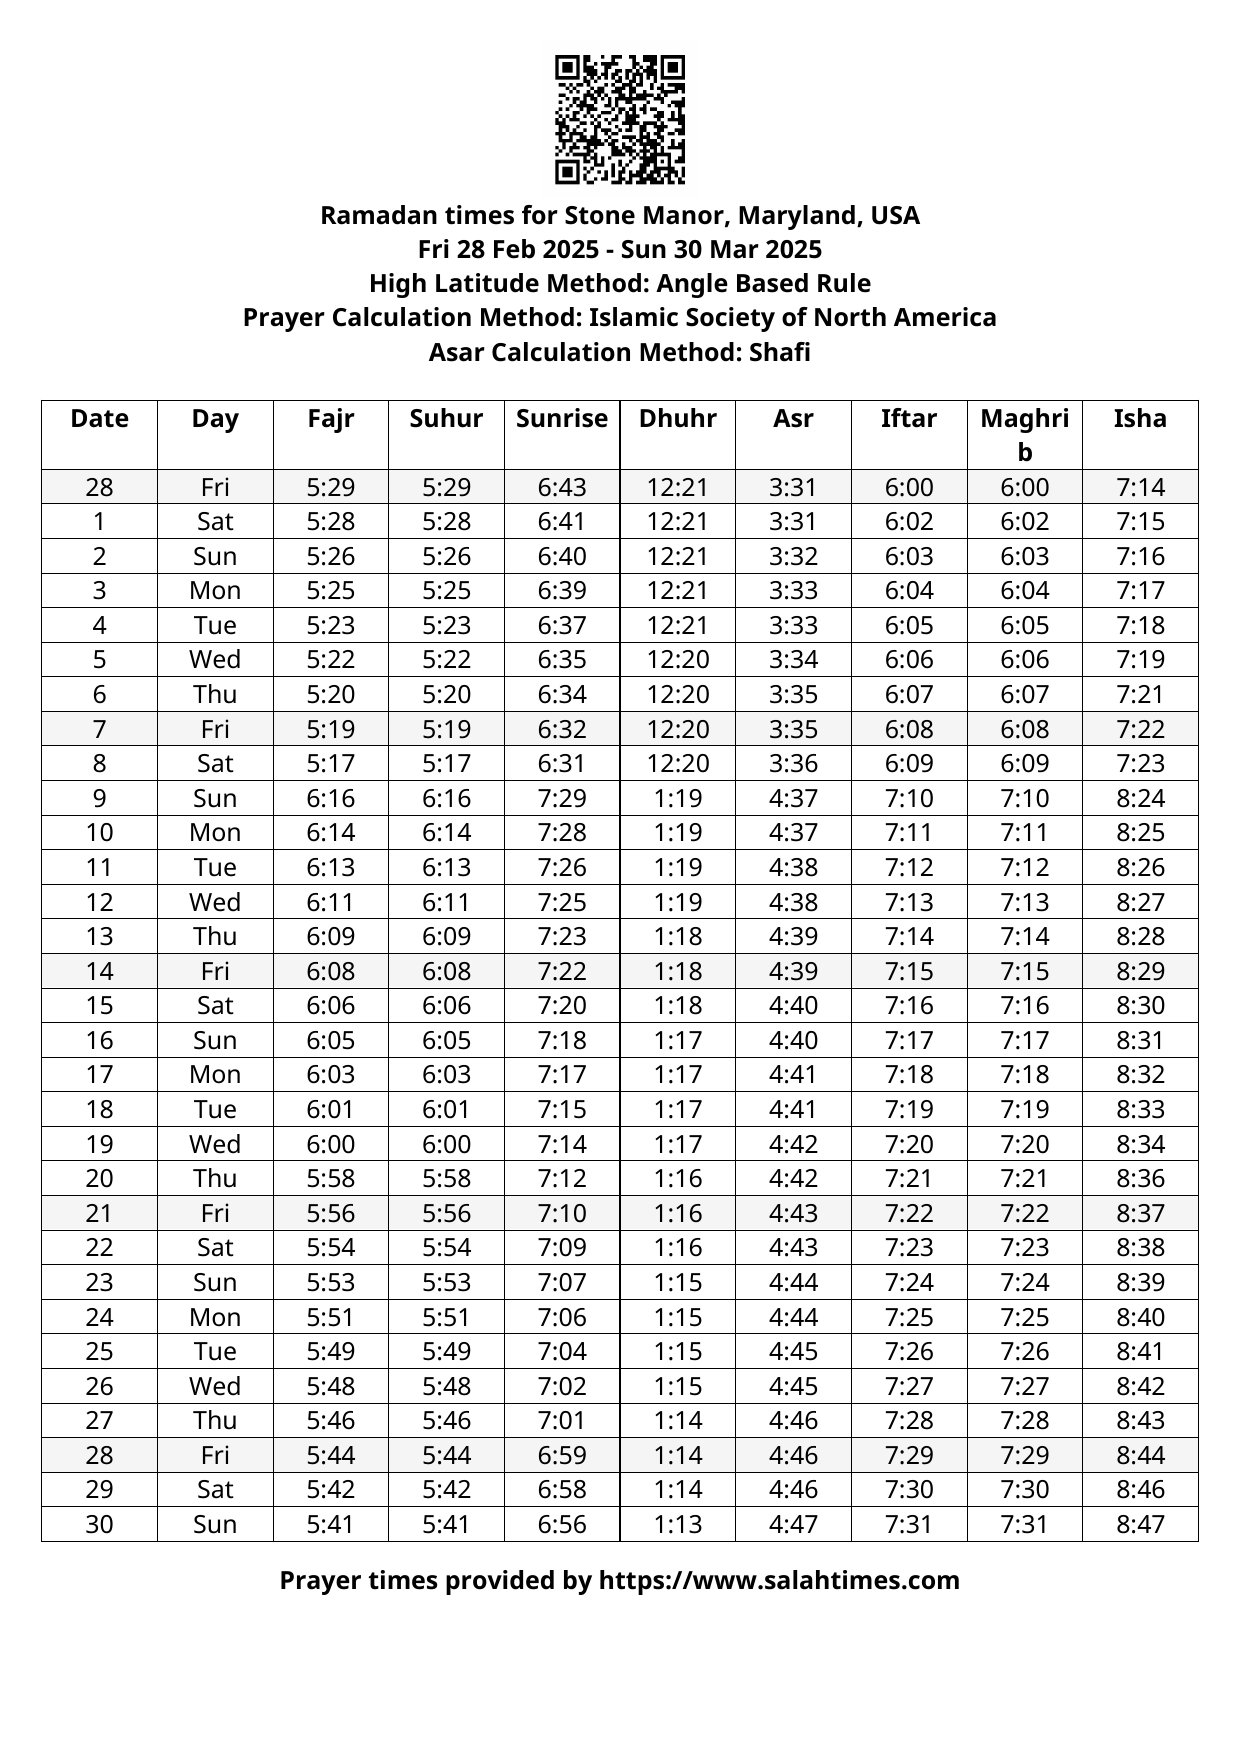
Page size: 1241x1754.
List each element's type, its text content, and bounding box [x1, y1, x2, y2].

table_cell 4:41 [736, 1092, 851, 1126]
table_cell 5:58 [389, 1161, 504, 1195]
table_cell 6:00 [968, 470, 1082, 503]
table_cell 6:01 [274, 1092, 388, 1126]
text High Latitude Method: Angle Based Rule [42, 266, 1198, 300]
table_cell 6:14 [389, 816, 504, 849]
table_cell 6 [42, 677, 157, 711]
table_cell 5:53 [389, 1265, 504, 1299]
table_cell Mon [158, 816, 273, 849]
table_cell 8:38 [1083, 1231, 1198, 1264]
table_cell 6:56 [505, 1507, 619, 1541]
table_cell 8:47 [1083, 1507, 1198, 1541]
table_cell 1 [42, 504, 157, 538]
table_cell 5:19 [274, 712, 388, 745]
table_cell 8 [42, 746, 157, 780]
table_cell 3:36 [736, 746, 851, 780]
table_cell 6:08 [852, 712, 967, 745]
table_cell 6:39 [505, 574, 619, 607]
table_cell Wed [158, 643, 273, 676]
table_cell 6:00 [852, 470, 967, 503]
table_cell 26 [42, 1369, 157, 1402]
table_header Day [158, 401, 273, 469]
table_cell 7:17 [852, 1023, 967, 1057]
table_cell 1:18 [621, 989, 735, 1022]
table_cell 7:28 [968, 1404, 1082, 1437]
table_cell 6:03 [274, 1058, 388, 1091]
table_cell 8:31 [1083, 1023, 1198, 1057]
table_cell Sat [158, 746, 273, 780]
table_cell 7:16 [1083, 539, 1198, 572]
table_cell 5:44 [274, 1438, 388, 1472]
table_cell 7:22 [968, 1196, 1082, 1229]
table_cell 5:26 [274, 539, 388, 572]
table_cell 7:22 [852, 1196, 967, 1229]
table_cell 5:56 [389, 1196, 504, 1229]
table_cell 5:41 [389, 1507, 504, 1541]
table_cell 6:31 [505, 746, 619, 780]
table_cell 5:23 [274, 608, 388, 642]
table_cell 15 [42, 989, 157, 1022]
table_cell 6:41 [505, 504, 619, 538]
table_cell 7:31 [968, 1507, 1082, 1541]
table_cell 1:15 [621, 1300, 735, 1333]
table_cell 5:51 [389, 1300, 504, 1333]
table_cell 1:19 [621, 781, 735, 814]
table_cell 5:22 [274, 643, 388, 676]
table_cell 6:05 [852, 608, 967, 642]
table_cell 13 [42, 919, 157, 953]
table_cell 1:17 [621, 1023, 735, 1057]
table_cell 7:25 [505, 885, 619, 918]
table_cell 12:21 [621, 539, 735, 572]
table_cell 4:44 [736, 1265, 851, 1299]
table_cell 7:29 [852, 1438, 967, 1472]
table_cell 7:15 [505, 1092, 619, 1126]
table_cell 7:11 [852, 816, 967, 849]
table_cell Sun [158, 781, 273, 814]
table_cell 1:18 [621, 954, 735, 987]
table_cell 5:44 [389, 1438, 504, 1472]
table_cell 6:04 [968, 574, 1082, 607]
table_cell 7:23 [1083, 746, 1198, 780]
table_cell 28 [42, 470, 157, 503]
table_cell Tue [158, 1334, 273, 1368]
table_cell 8:24 [1083, 781, 1198, 814]
table_cell 1:19 [621, 885, 735, 918]
table_cell 8:34 [1083, 1127, 1198, 1160]
table_cell 7:19 [968, 1092, 1082, 1126]
table_cell 7:14 [505, 1127, 619, 1160]
table_cell Sat [158, 1231, 273, 1264]
table_cell 6:00 [389, 1127, 504, 1160]
table_cell Wed [158, 1369, 273, 1402]
table_cell 4:42 [736, 1127, 851, 1160]
table_cell 5:48 [389, 1369, 504, 1402]
table_header Suhur [389, 401, 504, 469]
table_cell 7:11 [968, 816, 1082, 849]
table_cell Sun [158, 1265, 273, 1299]
table_cell 7:21 [968, 1161, 1082, 1195]
table_cell Thu [158, 919, 273, 953]
table_cell 7:14 [968, 919, 1082, 953]
table_cell 6:13 [274, 850, 388, 884]
table_cell 6:08 [389, 954, 504, 987]
table_cell 7:25 [852, 1300, 967, 1333]
table_cell 1:18 [621, 919, 735, 953]
table_cell 4:41 [736, 1058, 851, 1091]
table_cell 7:24 [968, 1265, 1082, 1299]
table_cell 8:39 [1083, 1265, 1198, 1299]
table_cell 4:45 [736, 1334, 851, 1368]
table_cell 7:09 [505, 1231, 619, 1264]
table_cell 1:15 [621, 1265, 735, 1299]
table_cell 5:17 [389, 746, 504, 780]
table_cell 30 [42, 1507, 157, 1541]
table_cell 6:01 [389, 1092, 504, 1126]
table_cell 7:27 [968, 1369, 1082, 1402]
table_cell Thu [158, 1404, 273, 1437]
table_cell 4:39 [736, 954, 851, 987]
table_cell 12:21 [621, 504, 735, 538]
table_cell Sat [158, 504, 273, 538]
table_cell Mon [158, 1300, 273, 1333]
table_cell 7:18 [505, 1023, 619, 1057]
table_cell 6:02 [852, 504, 967, 538]
table_cell 1:19 [621, 816, 735, 849]
table_cell 6:08 [274, 954, 388, 987]
table_cell 6:06 [968, 643, 1082, 676]
table_cell 5:42 [274, 1473, 388, 1506]
table_cell 6:16 [274, 781, 388, 814]
table_cell 27 [42, 1404, 157, 1437]
table_cell 7:02 [505, 1369, 619, 1402]
table_cell 5:23 [389, 608, 504, 642]
table_cell 4 [42, 608, 157, 642]
table_header Date [42, 401, 157, 469]
table_cell 7:28 [852, 1404, 967, 1437]
table_cell 3:33 [736, 574, 851, 607]
table_cell 1:15 [621, 1334, 735, 1368]
table_cell 8:25 [1083, 816, 1198, 849]
table_cell 4:38 [736, 885, 851, 918]
table_cell 7:23 [968, 1231, 1082, 1264]
table_cell Thu [158, 1161, 273, 1195]
table_cell 6:40 [505, 539, 619, 572]
table_cell 1:16 [621, 1196, 735, 1229]
table_cell 12 [42, 885, 157, 918]
table_cell 6:03 [852, 539, 967, 572]
table_cell 21 [42, 1196, 157, 1229]
table_cell Tue [158, 608, 273, 642]
table_cell 12:20 [621, 712, 735, 745]
table_cell 5:26 [389, 539, 504, 572]
table_cell 3:35 [736, 677, 851, 711]
table_cell 7:07 [505, 1265, 619, 1299]
table_cell 8:46 [1083, 1473, 1198, 1506]
table_cell 1:19 [621, 850, 735, 884]
table_cell Fri [158, 1438, 273, 1472]
table_cell 8:40 [1083, 1300, 1198, 1333]
table_cell 6:05 [274, 1023, 388, 1057]
table_cell 7:10 [968, 781, 1082, 814]
table_cell 5:17 [274, 746, 388, 780]
table_cell 7:23 [505, 919, 619, 953]
table_cell 3:33 [736, 608, 851, 642]
table_cell 7:29 [968, 1438, 1082, 1472]
table_cell 8:27 [1083, 885, 1198, 918]
table_cell 7:06 [505, 1300, 619, 1333]
table_cell 8:33 [1083, 1092, 1198, 1126]
table_cell Sun [158, 1023, 273, 1057]
table_cell 7:22 [1083, 712, 1198, 745]
table_cell 7 [42, 712, 157, 745]
table_cell 5:56 [274, 1196, 388, 1229]
table_cell 8:44 [1083, 1438, 1198, 1472]
table_header Isha [1083, 401, 1198, 469]
table_cell 5:25 [389, 574, 504, 607]
table_cell 6:58 [505, 1473, 619, 1506]
table_cell 12:21 [621, 608, 735, 642]
table_cell 1:14 [621, 1404, 735, 1437]
table_cell 28 [42, 1438, 157, 1472]
table_cell 3:31 [736, 504, 851, 538]
table_cell 7:28 [505, 816, 619, 849]
table_cell 6:43 [505, 470, 619, 503]
table_cell 25 [42, 1334, 157, 1368]
table_cell 7:30 [852, 1473, 967, 1506]
table_cell 12:21 [621, 574, 735, 607]
table_cell 6:05 [968, 608, 1082, 642]
table_cell 5:29 [274, 470, 388, 503]
table_cell 23 [42, 1265, 157, 1299]
table_cell 7:29 [505, 781, 619, 814]
table_cell Fri [158, 1196, 273, 1229]
table_cell 7:14 [1083, 470, 1198, 503]
table_cell 5:29 [389, 470, 504, 503]
table_cell 6:32 [505, 712, 619, 745]
table_cell 5:22 [389, 643, 504, 676]
table_cell 1:16 [621, 1161, 735, 1195]
table_cell 24 [42, 1300, 157, 1333]
table_cell 7:19 [1083, 643, 1198, 676]
table_cell 3:31 [736, 470, 851, 503]
table_cell 7:17 [505, 1058, 619, 1091]
table_cell 7:18 [968, 1058, 1082, 1091]
table_cell 6:02 [968, 504, 1082, 538]
table_cell 8:32 [1083, 1058, 1198, 1091]
table_cell 6:35 [505, 643, 619, 676]
table_cell 5:54 [274, 1231, 388, 1264]
table_cell 6:06 [274, 989, 388, 1022]
text Asar Calculation Method: Shafi [42, 334, 1198, 368]
table_cell 14 [42, 954, 157, 987]
table_cell 5:54 [389, 1231, 504, 1264]
table_cell 1:15 [621, 1369, 735, 1402]
table_cell 6:37 [505, 608, 619, 642]
table_cell 7:19 [852, 1092, 967, 1126]
table_cell 5:20 [274, 677, 388, 711]
table_header Sunrise [505, 401, 619, 469]
table_cell 7:25 [968, 1300, 1082, 1333]
table_cell 3 [42, 574, 157, 607]
table_cell 12:20 [621, 746, 735, 780]
table_cell 4:47 [736, 1507, 851, 1541]
table_cell Fri [158, 712, 273, 745]
table_cell 20 [42, 1161, 157, 1195]
table_cell 7:31 [852, 1507, 967, 1541]
table_cell 5:51 [274, 1300, 388, 1333]
table_cell 6:06 [389, 989, 504, 1022]
table_cell 7:17 [968, 1023, 1082, 1057]
table_cell 7:21 [1083, 677, 1198, 711]
table_cell Wed [158, 885, 273, 918]
table_cell 8:43 [1083, 1404, 1198, 1437]
table_cell 7:20 [968, 1127, 1082, 1160]
table_cell 5:42 [389, 1473, 504, 1506]
table_cell Wed [158, 1127, 273, 1160]
table_cell Sun [158, 1507, 273, 1541]
table_cell 5:48 [274, 1369, 388, 1402]
table_cell Tue [158, 1092, 273, 1126]
table_cell 17 [42, 1058, 157, 1091]
table_cell Mon [158, 574, 273, 607]
table_cell 3:32 [736, 539, 851, 572]
table_cell Sun [158, 539, 273, 572]
table_cell 7:15 [968, 954, 1082, 987]
table_cell Fri [158, 954, 273, 987]
table_cell 4:37 [736, 816, 851, 849]
table_cell 6:00 [274, 1127, 388, 1160]
table_cell 7:23 [852, 1231, 967, 1264]
table_cell 6:09 [968, 746, 1082, 780]
table_cell 1:17 [621, 1092, 735, 1126]
table_header Asr [736, 401, 851, 469]
table_cell 6:13 [389, 850, 504, 884]
table_cell 7:18 [852, 1058, 967, 1091]
table_cell 6:04 [852, 574, 967, 607]
table_cell 5:53 [274, 1265, 388, 1299]
table_cell 8:30 [1083, 989, 1198, 1022]
table_cell Mon [158, 1058, 273, 1091]
table_cell 6:08 [968, 712, 1082, 745]
table_cell 8:26 [1083, 850, 1198, 884]
table_cell 6:09 [274, 919, 388, 953]
table_cell 7:16 [968, 989, 1082, 1022]
table_cell 5:19 [389, 712, 504, 745]
table_cell 11 [42, 850, 157, 884]
table_cell 7:27 [852, 1369, 967, 1402]
table_cell 6:59 [505, 1438, 619, 1472]
table_cell 6:05 [389, 1023, 504, 1057]
table_cell 16 [42, 1023, 157, 1057]
table_cell 12:21 [621, 470, 735, 503]
table_cell 12:20 [621, 677, 735, 711]
text Prayer times provided by https://www.salahtimes.com [42, 1563, 1198, 1597]
table_header Maghrib [968, 401, 1082, 469]
table_cell 4:37 [736, 781, 851, 814]
text Fri 28 Feb 2025 - Sun 30 Mar 2025 [42, 232, 1198, 266]
table_cell 29 [42, 1473, 157, 1506]
table_cell 7:20 [505, 989, 619, 1022]
table_cell 6:11 [274, 885, 388, 918]
table_cell 7:30 [968, 1473, 1082, 1506]
table_cell 2 [42, 539, 157, 572]
table_cell 5:49 [389, 1334, 504, 1368]
table_cell 7:10 [505, 1196, 619, 1229]
table_cell 4:45 [736, 1369, 851, 1402]
table_cell 5:58 [274, 1161, 388, 1195]
table_cell 6:34 [505, 677, 619, 711]
table_cell 7:22 [505, 954, 619, 987]
table_cell 9 [42, 781, 157, 814]
table_cell 6:07 [852, 677, 967, 711]
table_cell 6:11 [389, 885, 504, 918]
table_cell 5:41 [274, 1507, 388, 1541]
table_cell 6:07 [968, 677, 1082, 711]
table_cell 8:42 [1083, 1369, 1198, 1402]
table_cell 4:46 [736, 1473, 851, 1506]
table_cell Sat [158, 1473, 273, 1506]
table_cell 6:03 [968, 539, 1082, 572]
table_header Dhuhr [621, 401, 735, 469]
table_cell 7:26 [505, 850, 619, 884]
table_cell 5:20 [389, 677, 504, 711]
table_cell 6:09 [852, 746, 967, 780]
table_cell 5:28 [389, 504, 504, 538]
table_cell 7:13 [852, 885, 967, 918]
table_cell 7:12 [852, 850, 967, 884]
table_cell Fri [158, 470, 273, 503]
table_cell 1:16 [621, 1231, 735, 1264]
table_cell Sat [158, 989, 273, 1022]
table_cell 3:34 [736, 643, 851, 676]
table_cell 4:46 [736, 1404, 851, 1437]
table_cell 4:42 [736, 1161, 851, 1195]
text Ramadan times for Stone Manor, Maryland, USA [42, 198, 1198, 232]
table_cell 8:41 [1083, 1334, 1198, 1368]
table_cell 5:25 [274, 574, 388, 607]
table_cell 19 [42, 1127, 157, 1160]
table_cell 7:12 [505, 1161, 619, 1195]
table_cell 1:17 [621, 1127, 735, 1160]
table_cell 6:03 [389, 1058, 504, 1091]
table_cell 8:29 [1083, 954, 1198, 987]
table_cell 7:14 [852, 919, 967, 953]
table_header Iftar [852, 401, 967, 469]
table_cell 7:10 [852, 781, 967, 814]
table_cell 4:39 [736, 919, 851, 953]
table_cell 7:15 [852, 954, 967, 987]
table_cell 4:44 [736, 1300, 851, 1333]
table_cell 1:14 [621, 1473, 735, 1506]
table_cell 4:38 [736, 850, 851, 884]
table_cell 7:04 [505, 1334, 619, 1368]
table_cell 1:17 [621, 1058, 735, 1091]
table_cell 7:16 [852, 989, 967, 1022]
table_cell Tue [158, 850, 273, 884]
table_cell 5:46 [389, 1404, 504, 1437]
table_cell 8:37 [1083, 1196, 1198, 1229]
table_cell 4:43 [736, 1196, 851, 1229]
table_cell 8:36 [1083, 1161, 1198, 1195]
table_cell 5:28 [274, 504, 388, 538]
table_cell 7:26 [968, 1334, 1082, 1368]
table_cell 7:26 [852, 1334, 967, 1368]
table_cell 6:06 [852, 643, 967, 676]
picture [542, 41, 699, 198]
table_cell 10 [42, 816, 157, 849]
text Prayer Calculation Method: Islamic Society of North America [42, 300, 1198, 334]
table_cell 6:16 [389, 781, 504, 814]
table_cell 18 [42, 1092, 157, 1126]
table_cell 6:09 [389, 919, 504, 953]
table_cell 3:35 [736, 712, 851, 745]
table_cell 7:17 [1083, 574, 1198, 607]
table_cell 1:13 [621, 1507, 735, 1541]
table_cell 7:13 [968, 885, 1082, 918]
table_cell 7:01 [505, 1404, 619, 1437]
table_cell 8:28 [1083, 919, 1198, 953]
table_cell 7:20 [852, 1127, 967, 1160]
table_cell 7:15 [1083, 504, 1198, 538]
table_cell 1:14 [621, 1438, 735, 1472]
table_cell 4:40 [736, 989, 851, 1022]
table_cell 5:49 [274, 1334, 388, 1368]
table_cell 7:18 [1083, 608, 1198, 642]
table_cell 4:40 [736, 1023, 851, 1057]
table_header Fajr [274, 401, 388, 469]
table_cell 7:12 [968, 850, 1082, 884]
table_cell 7:21 [852, 1161, 967, 1195]
table_cell 4:46 [736, 1438, 851, 1472]
table_cell 12:20 [621, 643, 735, 676]
table_cell 7:24 [852, 1265, 967, 1299]
table_cell 5:46 [274, 1404, 388, 1437]
table_cell 5 [42, 643, 157, 676]
table_cell Thu [158, 677, 273, 711]
table_cell 6:14 [274, 816, 388, 849]
table_cell 22 [42, 1231, 157, 1264]
table_cell 4:43 [736, 1231, 851, 1264]
